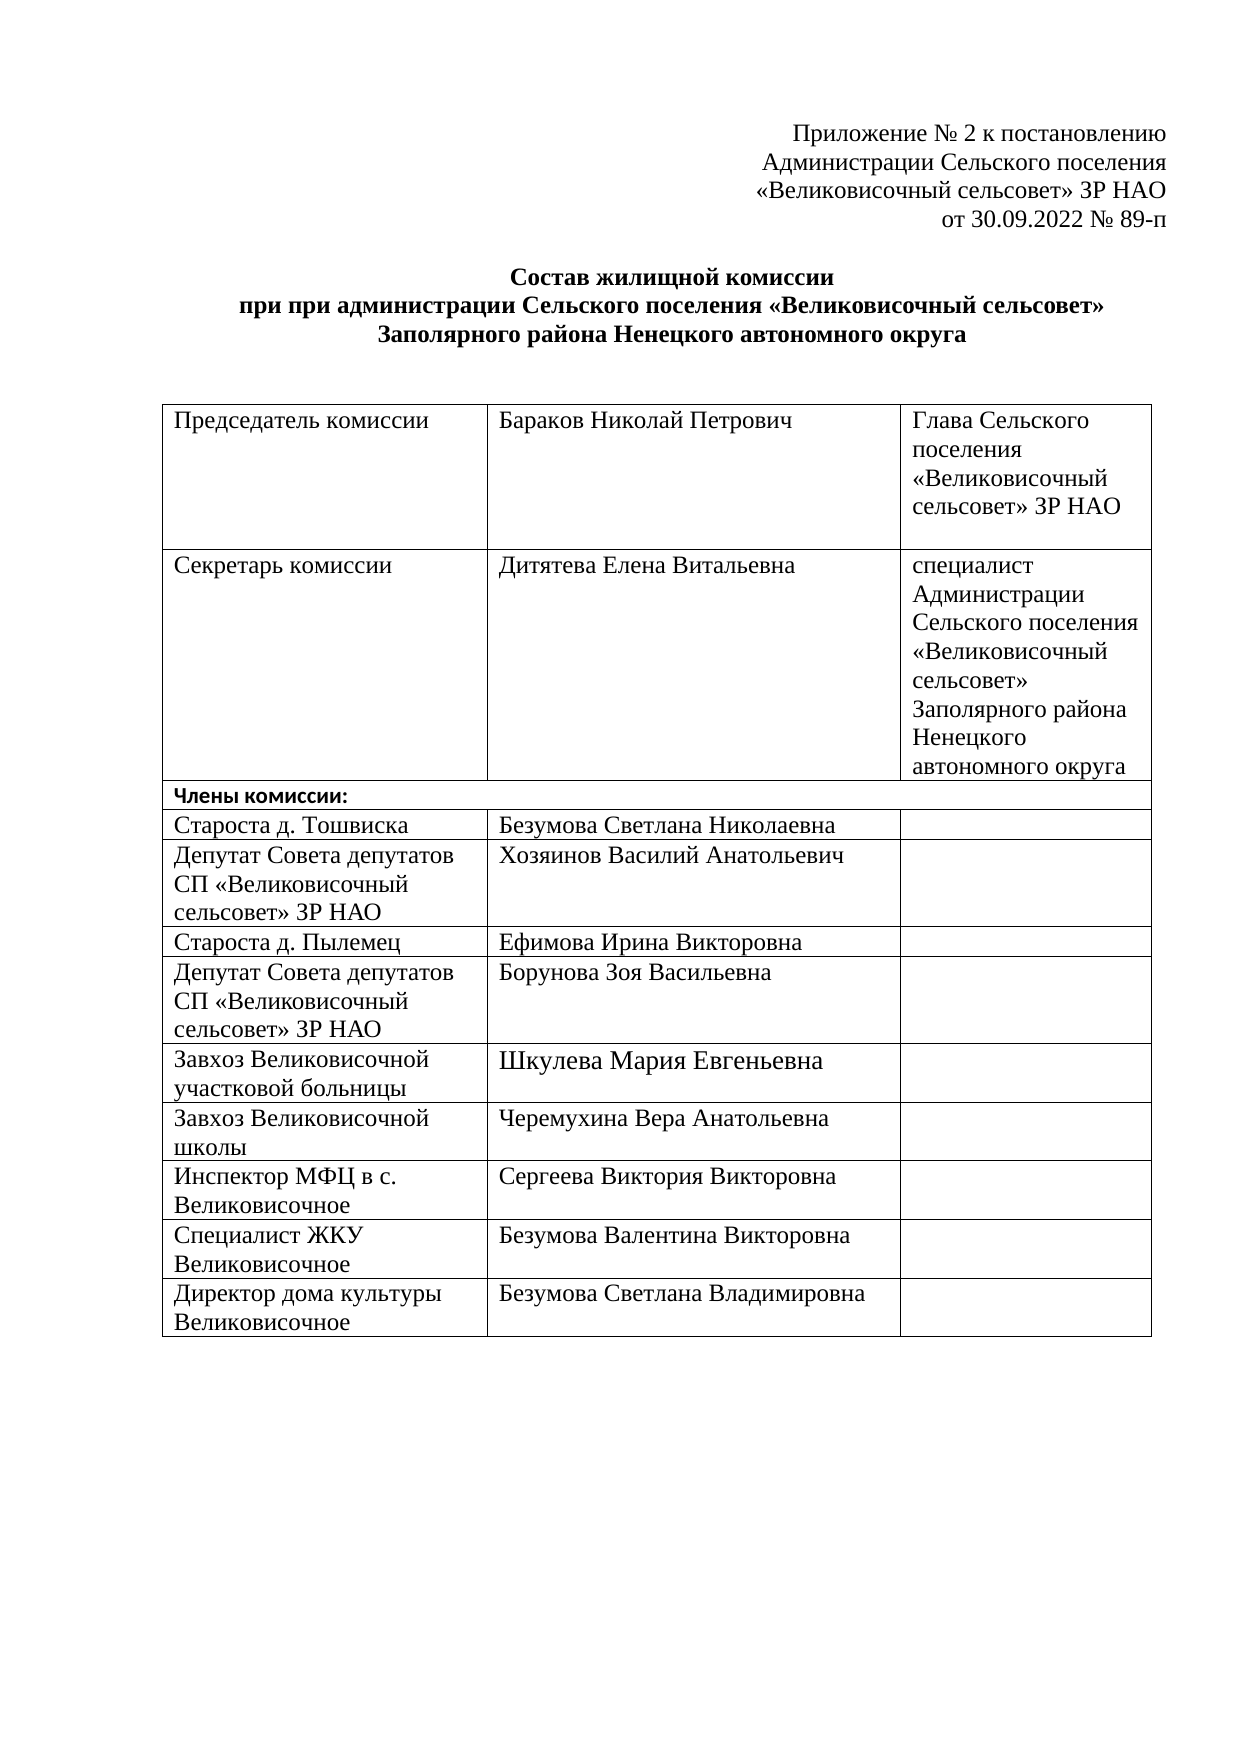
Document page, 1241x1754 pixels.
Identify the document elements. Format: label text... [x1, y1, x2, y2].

title Приложение № 2 к постановлению [177, 118, 1167, 147]
table_cell Директор дома культуры Великовисочное [163, 1279, 487, 1336]
text при при администрации Сельского поселения «Великовисочный сельсовет» Заполярного района Ненецкого автономного округа [177, 291, 1167, 348]
table_cell Борунова Зоя Васильевна [488, 957, 900, 1043]
table_cell Завхоз Великовисочной школы [163, 1103, 487, 1160]
table_cell Безумова Светлана Николаевна [488, 810, 900, 839]
title от 30.09.2022 № 89-п [177, 204, 1167, 233]
table_cell специалист Администрации Сельского поселения «Великовисочный сельсовет» Заполярного района Ненецкого автономного округа [901, 550, 1151, 780]
title «Великовисочный сельсовет» ЗР НАО [177, 176, 1167, 204]
table_cell Хозяинов Василий Анатольевич [488, 840, 900, 926]
table_cell [901, 810, 1151, 839]
table_header Председатель комиссии [163, 405, 487, 549]
table_header Глава Сельского поселения «Великовисочный сельсовет» ЗР НАО [901, 405, 1151, 549]
table_cell Черемухина Вера Анатольевна [488, 1103, 900, 1160]
table_cell Секретарь комиссии [163, 550, 487, 780]
table_cell [901, 1103, 1151, 1160]
table_cell [901, 1044, 1151, 1102]
title Администрации Сельского поселения [177, 147, 1167, 176]
table_cell Сергеева Виктория Викторовна [488, 1161, 900, 1219]
table_cell Депутат Совета депутатов СП «Великовисочный сельсовет» ЗР НАО [163, 957, 487, 1043]
table_header Бараков Николай Петрович [488, 405, 900, 549]
table_cell [901, 927, 1151, 956]
table_cell Староста д. Тошвиска [163, 810, 487, 839]
table_cell Специалист ЖКУ Великовисочное [163, 1220, 487, 1277]
table_cell Дитятева Елена Витальевна [488, 550, 900, 780]
table_cell Члены комиссии: [163, 781, 1151, 809]
table_cell Безумова Валентина Викторовна [488, 1220, 900, 1277]
table_cell Завхоз Великовисочной участковой больницы [163, 1044, 487, 1102]
table_cell [901, 840, 1151, 926]
table_cell [901, 1220, 1151, 1277]
table_cell Инспектор МФЦ в с. Великовисочное [163, 1161, 487, 1219]
text Состав жилищной комиссии [177, 262, 1167, 291]
table_cell [901, 1279, 1151, 1336]
table_cell [901, 1161, 1151, 1219]
table_cell Шкулева Мария Евгеньевна [488, 1044, 900, 1102]
table_cell Староста д. Пылемец [163, 927, 487, 956]
table_cell [901, 957, 1151, 1043]
table_cell Депутат Совета депутатов СП «Великовисочный сельсовет» ЗР НАО [163, 840, 487, 926]
table_cell Ефимова Ирина Викторовна [488, 927, 900, 956]
table_cell Безумова Светлана Владимировна [488, 1279, 900, 1336]
